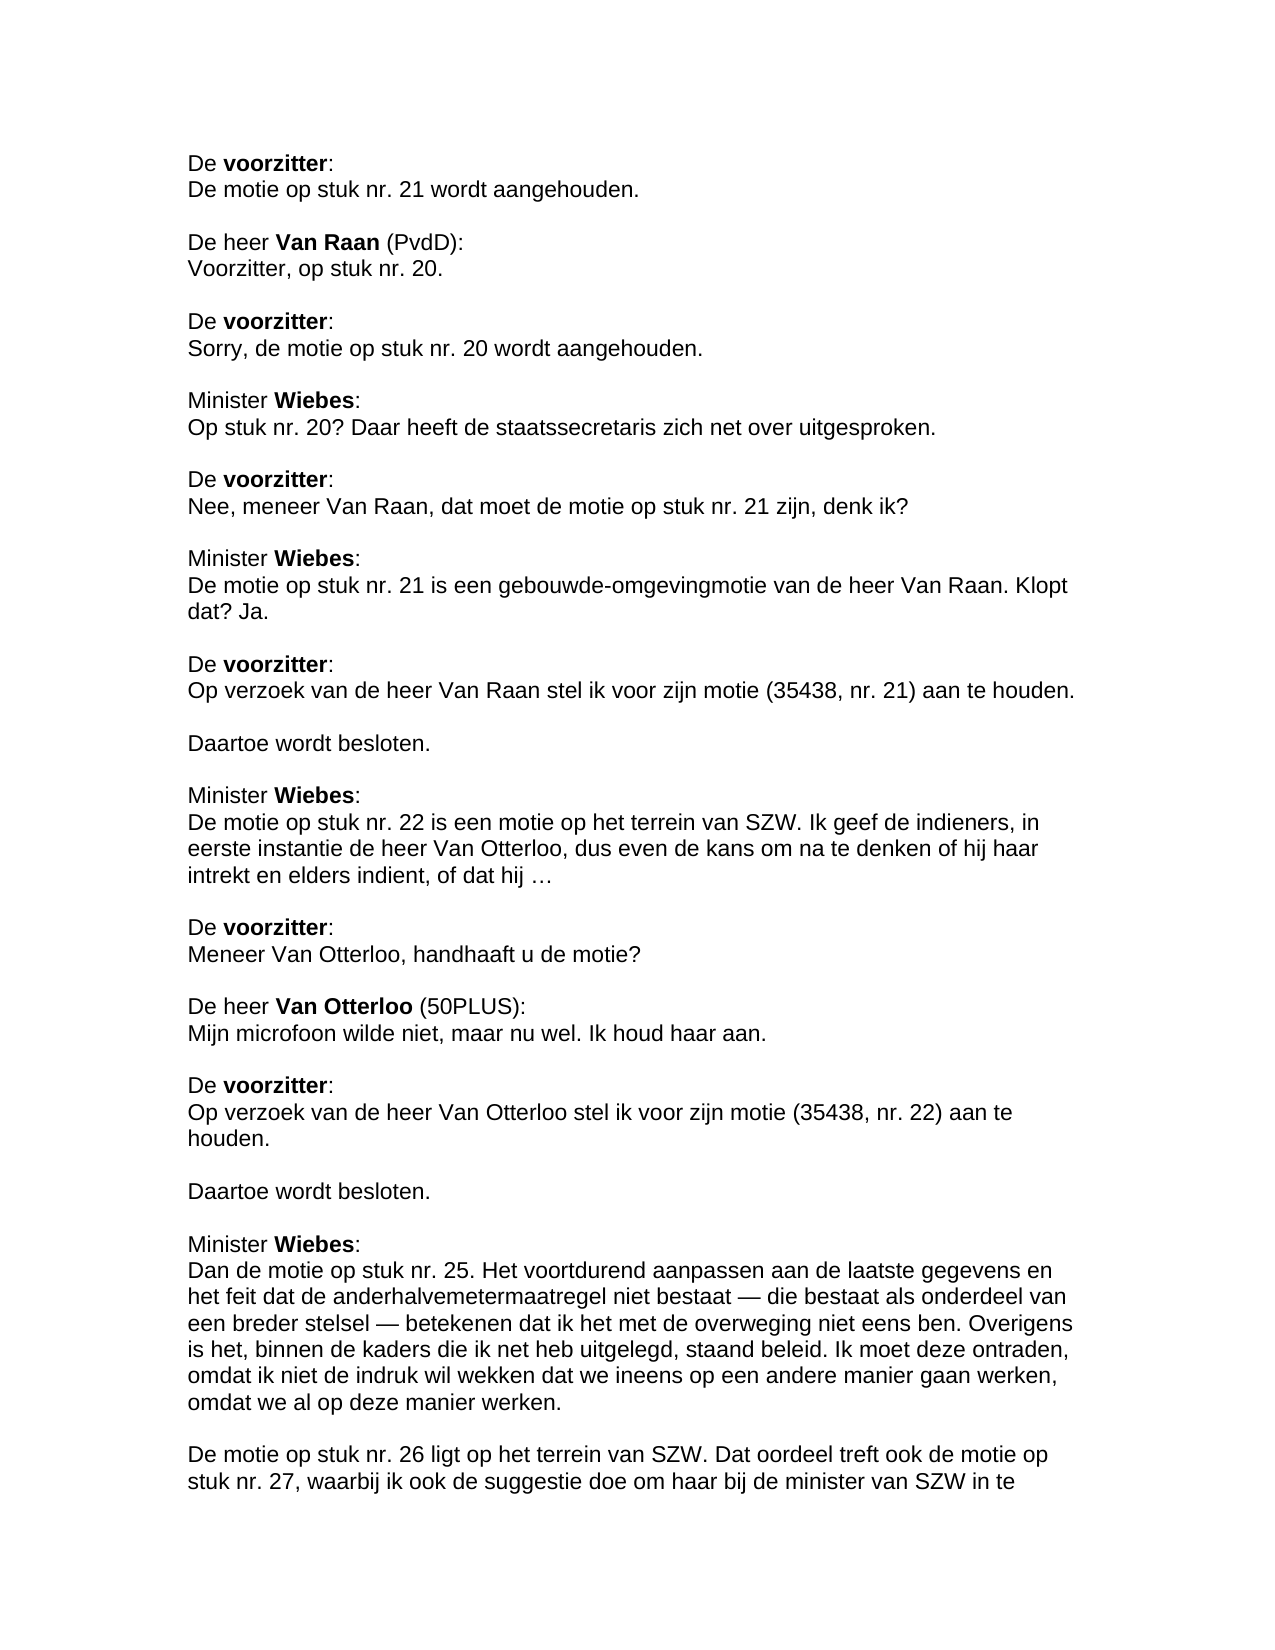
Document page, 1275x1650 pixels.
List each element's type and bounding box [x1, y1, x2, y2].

text [187, 150, 1087, 1494]
